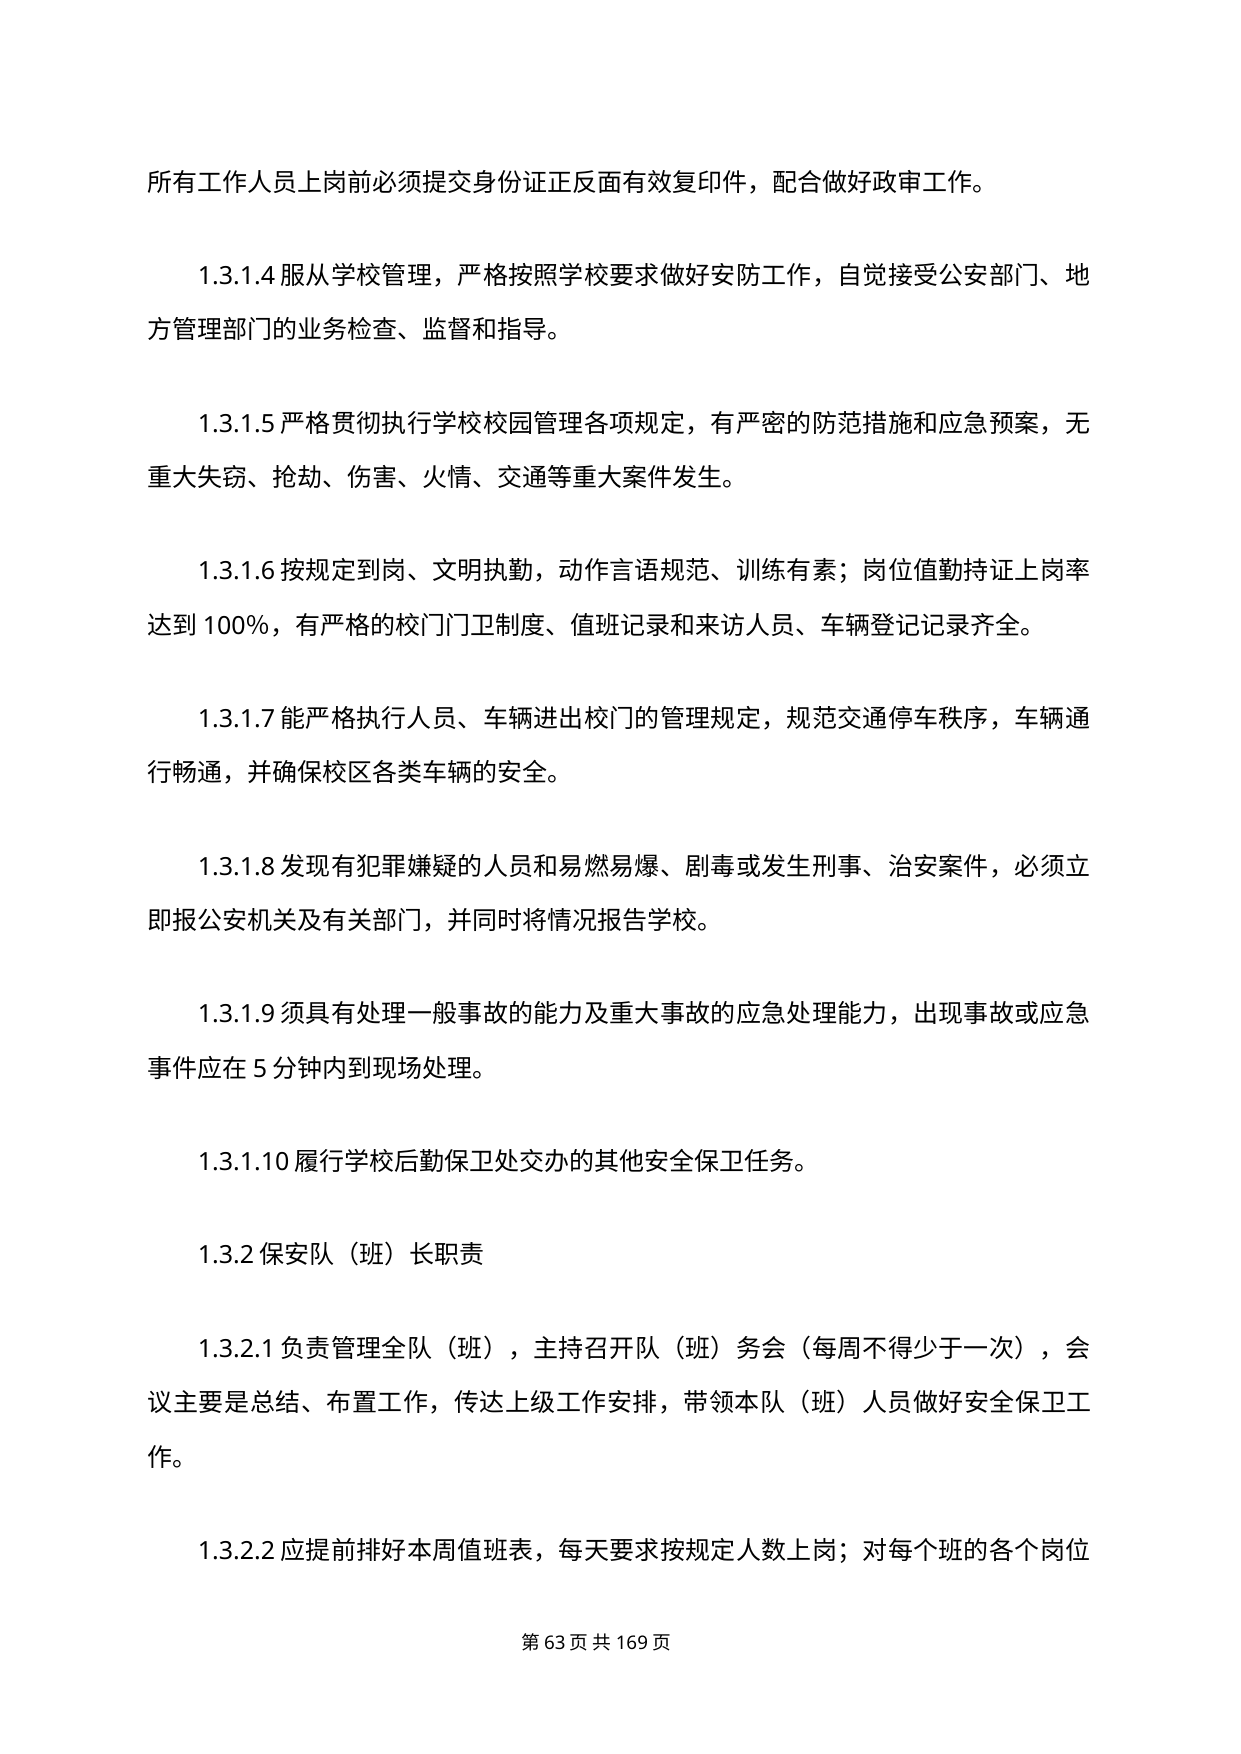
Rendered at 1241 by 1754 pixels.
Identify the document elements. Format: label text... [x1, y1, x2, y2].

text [148, 162, 1092, 198]
text 1.3.2保安队（班）长职责 [148, 1235, 1092, 1271]
text 1.3.1.4服从学校管理，严格按照学校要求做好安防工作，自觉接受公安部门、地方管理部门的业务检查、监督和指导。 [148, 255, 1092, 346]
text 1.3.1.7能严格执行人员、车辆进出校门的管理规定，规范交通停车秩序，车辆通行畅通，并确保校区各类车辆的安全。 [148, 698, 1092, 789]
text 1.3.1.9须具有处理一般事故的能力及重大事故的应急处理能力，出现事故或应急事件应在5分钟内到现场处理。 [148, 994, 1092, 1084]
text 1.3.1.6按规定到岗、文明执勤，动作言语规范、训练有素；岗位值勤持证上岗率达到100％，有严格的校门门卫制度、值班记录和来访人员、车辆登记记录齐全。 [148, 551, 1092, 641]
text 1.3.1.8发现有犯罪嫌疑的人员和易燃易爆、剧毒或发生刑事、治安案件，必须立即报公安机关及有关部门，并同时将情况报告学校。 [148, 846, 1092, 937]
text 1.3.1.10履行学校后勤保卫处交办的其他安全保卫任务。 [148, 1142, 1092, 1178]
text 1.3.2.1负责管理全队（班），主持召开队（班）务会（每周不得少于一次），会议主要是总结、布置工作，传达上级工作安排，带领本队（班）人员做好安全保卫工作。 [148, 1328, 1092, 1473]
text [148, 1530, 1092, 1567]
text 1.3.1.5严格贯彻执行学校校园管理各项规定，有严密的防范措施和应急预案，无重大失窃、抢劫、伤害、火情、交通等重大案件发生。 [148, 403, 1092, 494]
